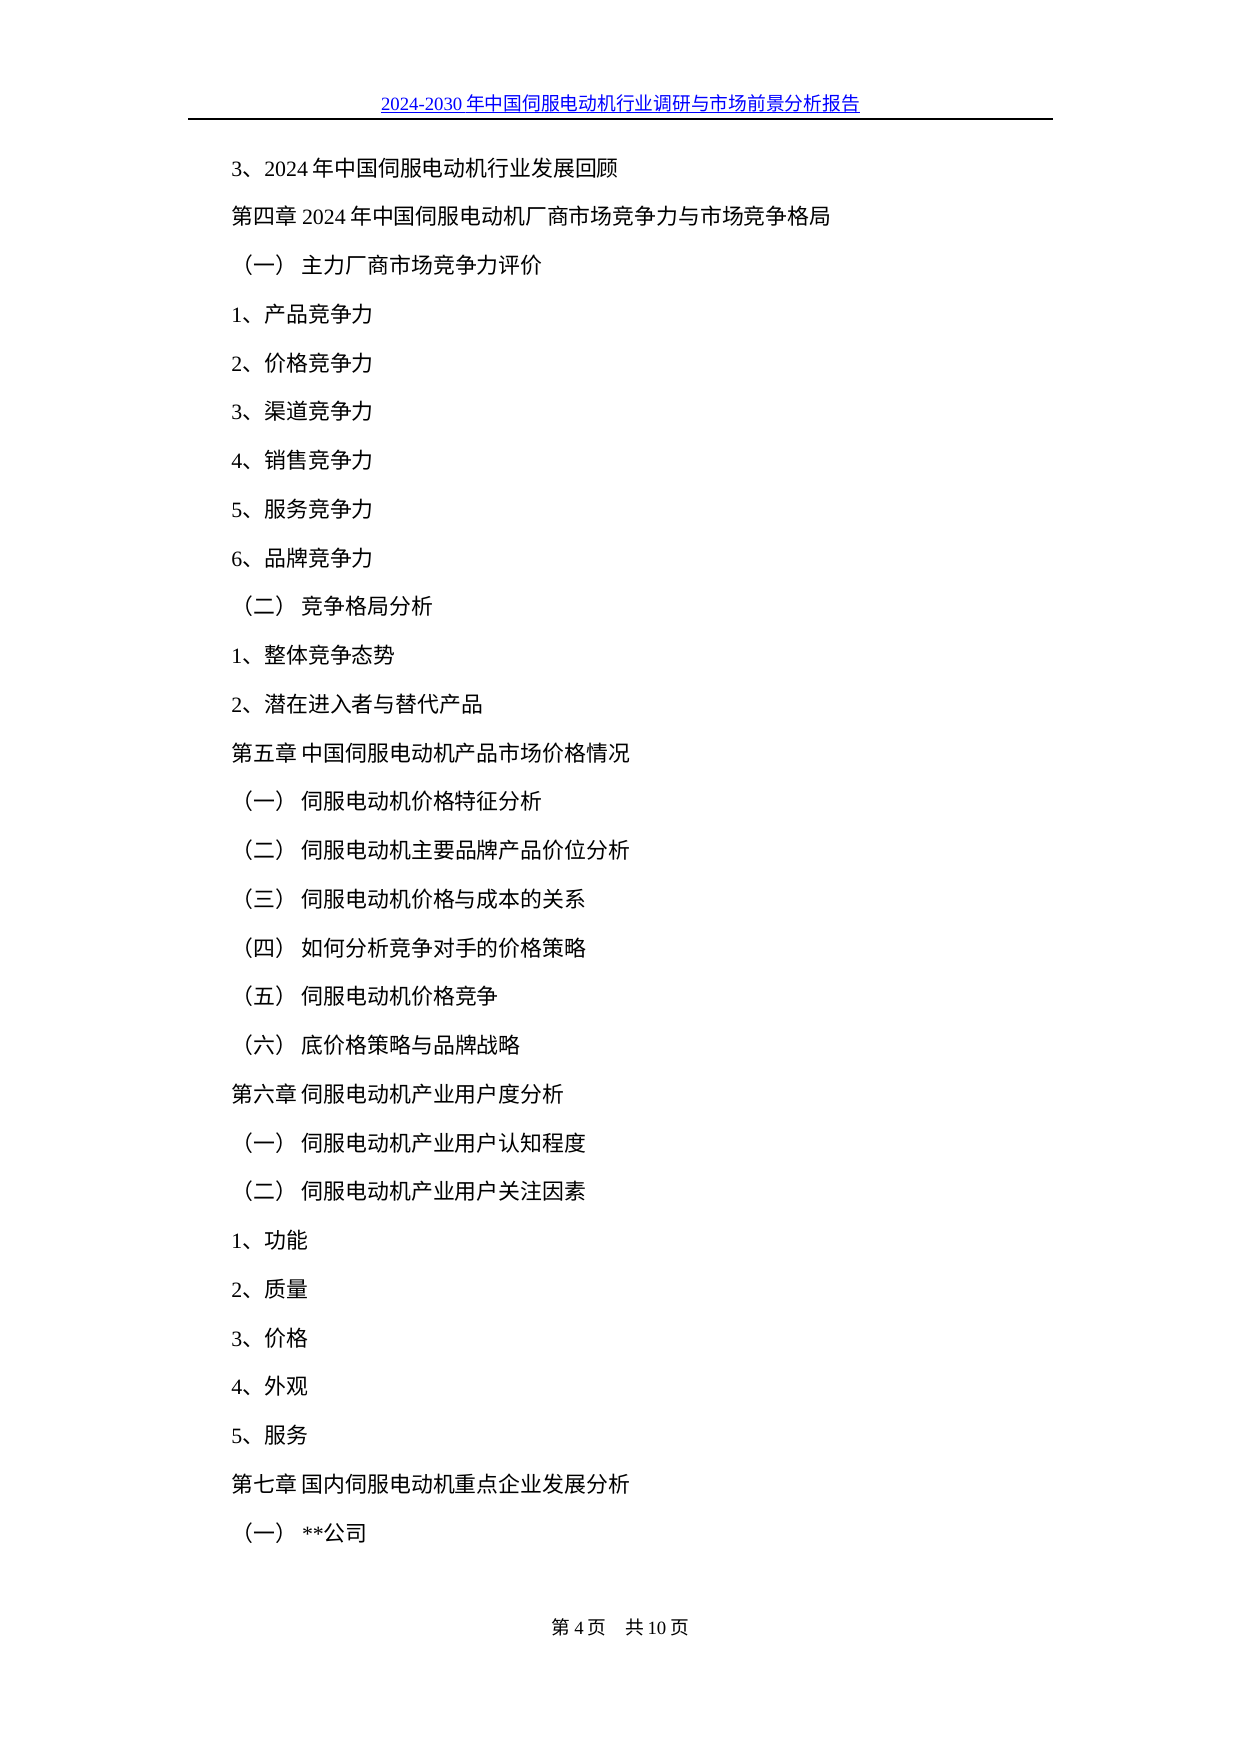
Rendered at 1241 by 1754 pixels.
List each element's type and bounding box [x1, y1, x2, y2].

text [187, 150, 1053, 1548]
